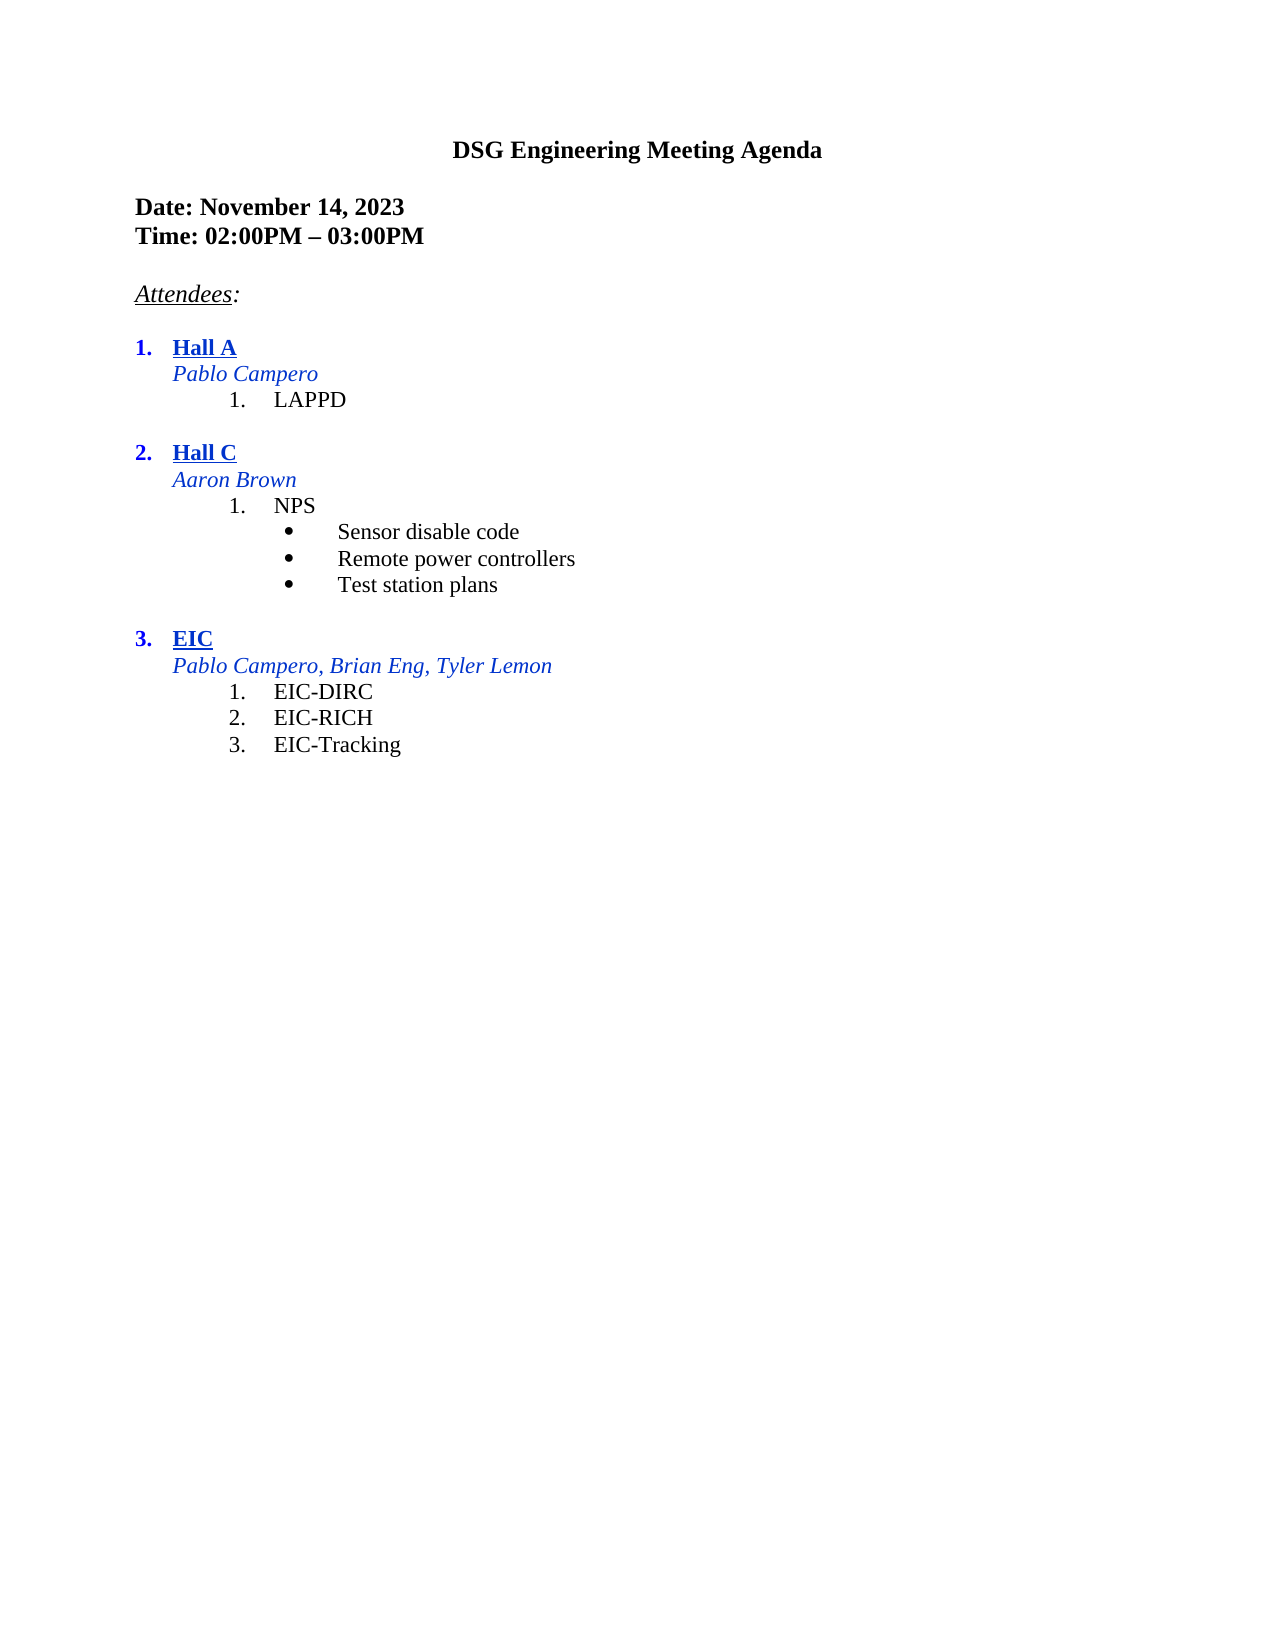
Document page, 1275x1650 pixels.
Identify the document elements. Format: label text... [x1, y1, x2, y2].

text Remote power controllers [285, 545, 1140, 571]
text Pablo Campero, Brian Eng, Tyler Lemon [172, 652, 1140, 678]
text EIC-DIRC [229, 678, 1140, 704]
text NPS [229, 492, 1140, 518]
text EIC-RICH [229, 704, 1140, 731]
text Test station plans [285, 571, 1140, 597]
text EIC-Tracking [229, 731, 1140, 757]
text Sensor disable code [285, 518, 1140, 545]
text Date: November 14, 2023 [135, 192, 1140, 221]
text Hall C [135, 439, 1140, 466]
text Aaron Brown [172, 466, 1140, 492]
text Time: 02:00PM – 03:00PM [135, 221, 1140, 250]
text Attendees: [135, 279, 1140, 307]
text EIC [135, 625, 1140, 652]
text Hall A [135, 334, 1140, 360]
text DSG Engineering Meeting Agenda [135, 135, 1140, 164]
text Pablo Campero [172, 360, 1140, 387]
text LAPPD [229, 387, 1140, 413]
